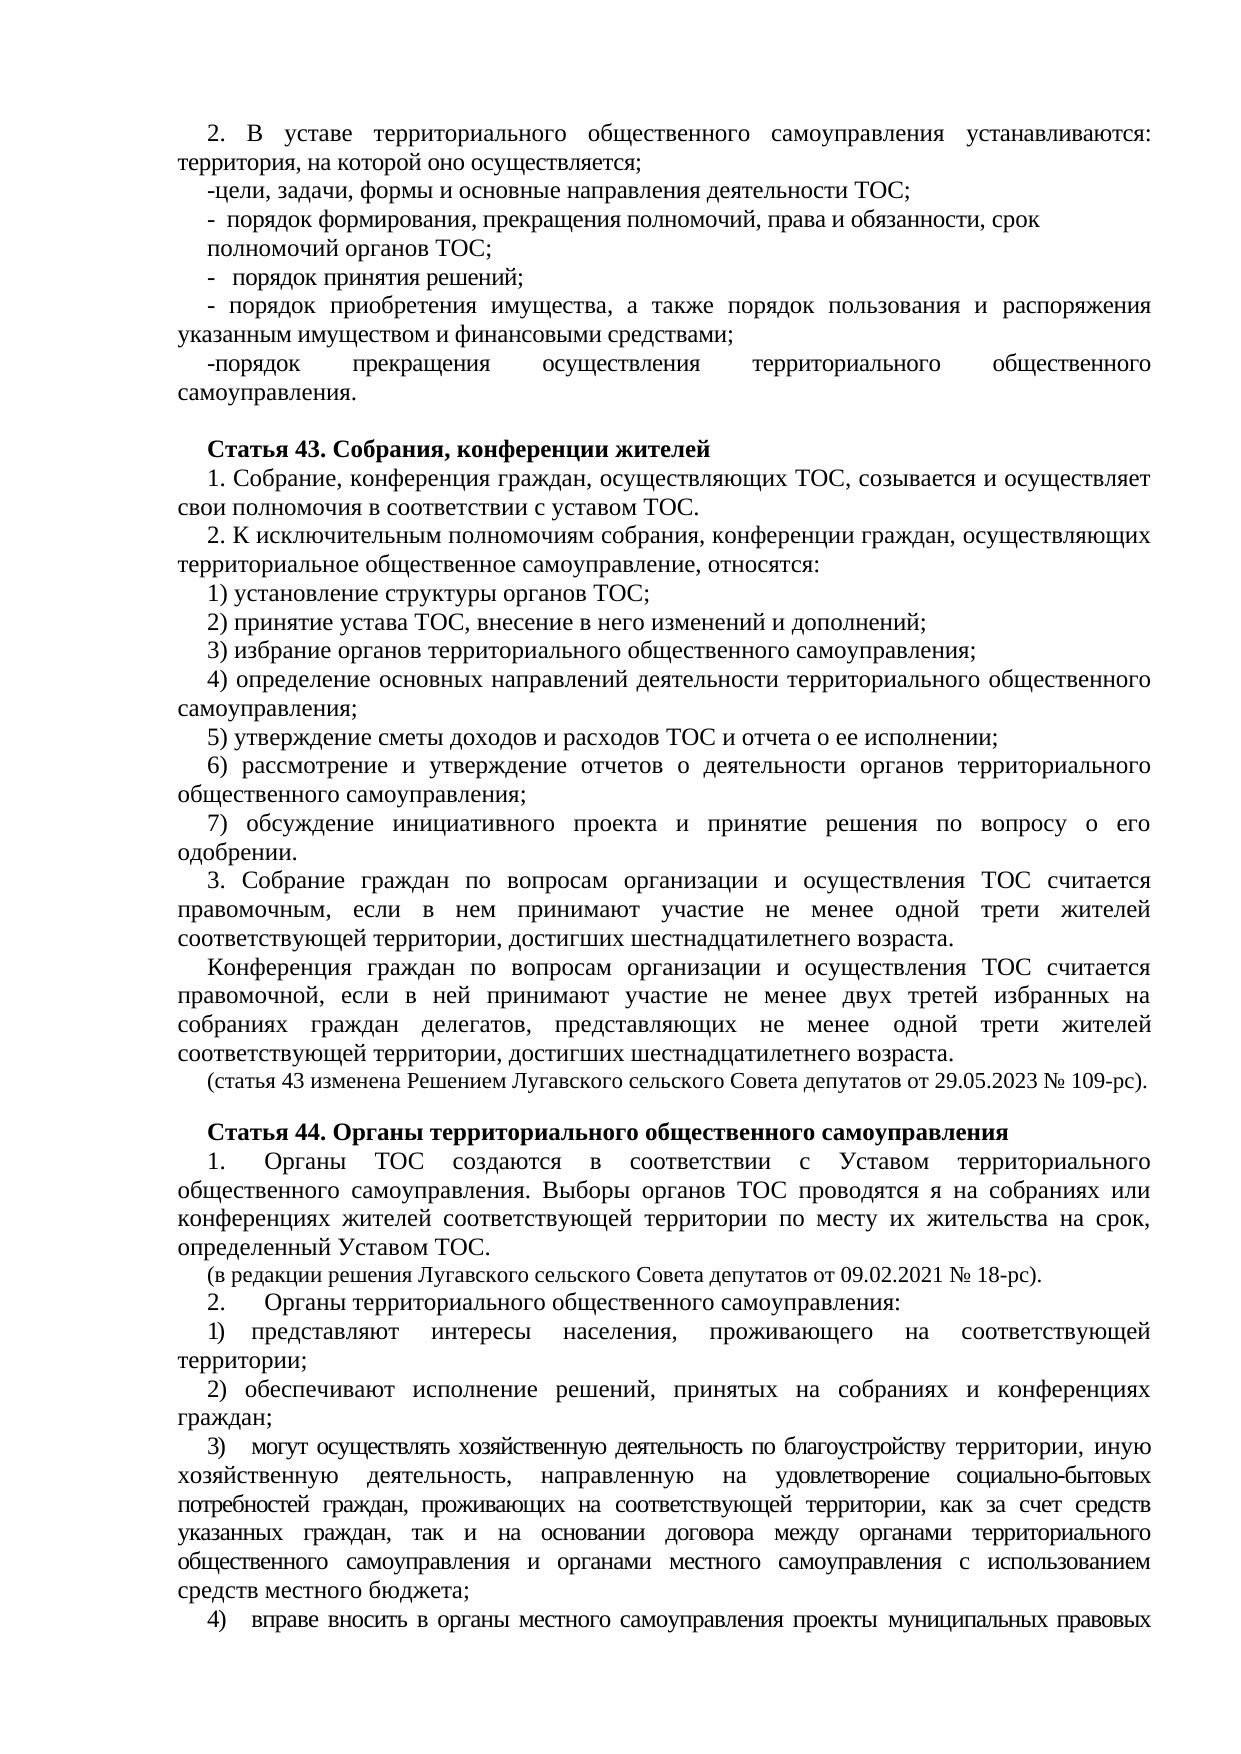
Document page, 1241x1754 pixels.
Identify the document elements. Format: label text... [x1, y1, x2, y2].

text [177, 1604, 1152, 1632]
text -порядок прекращения осуществления территориального общественного самоуправления. [177, 348, 1152, 406]
text 3) избрание органов территориального общественного самоуправления; [177, 636, 1152, 664]
text 2) обеспечивают исполнение решений, принятых на собраниях и конференциях граждан; [177, 1374, 1152, 1431]
text 3) могут осуществлять хозяйственную деятельность по благоустройству территории, иную хозяйственную деятельность, направленную на удовлетворение социально-бытовых потребностей граждан, проживающих на соответствующей территории, как за счет средств указанных граждан, так и на основании договора между органами территориального общественного самоуправления и органами местного самоуправления с использованием средств местного бюджета; [177, 1431, 1152, 1604]
list Органы ТОС создаются в соответствии с Уставом территориального общественного самоуправления. Выборы органов ТОС проводятся я на собраниях или конференциях жителей соответствующей территории по месту их жительства на срок, определенный Уставом ТОС. [177, 1146, 1152, 1261]
text 1) представляют интересы населения, проживающего на соответствующей территории; [177, 1316, 1152, 1374]
text 7) обсуждение инициативного проекта и принятие решения по вопросу о его одобрении. [177, 808, 1152, 866]
text 5) утверждение сметы доходов и расходов ТОС и отчета о ее исполнении; [177, 722, 1152, 751]
list Органы территориального общественного самоуправления: [177, 1287, 1152, 1316]
text 2. В уставе территориального общественного самоуправления устанавливаются: территория, на которой оно осуществляется; [177, 118, 1152, 176]
text полномочий органов ТОС; [177, 233, 1152, 262]
text - порядок приобретения имущества, а также порядок пользования и распоряжения указанным имуществом и финансовыми средствами; [177, 291, 1152, 348]
text 2. К исключительным полномочиям собрания, конференции граждан, осуществляющих территориальное общественное самоуправление, относятся: [177, 521, 1152, 578]
text 1. Собрание, конференция граждан, осуществляющих ТОС, созывается и осуществляет свои полномочия в соответствии с уставом ТОС. [177, 463, 1152, 521]
text Конференция граждан по вопросам организации и осуществления ТОС считается правомочной, если в ней принимают участие не менее двух третей избранных на собраниях граждан делегатов, представляющих не менее одной трети жителей соответствующей территории, достигших шестнадцатилетнего возраста. [177, 952, 1152, 1067]
text 3. Собрание граждан по вопросам организации и осуществления ТОС считается правомочным, если в нем принимают участие не менее одной трети жителей соответствующей территории, достигших шестнадцатилетнего возраста. [177, 866, 1152, 952]
text Статья 43. Собрания, конференции жителей [177, 434, 1152, 463]
text 2) принятие устава ТОС, внесение в него изменений и дополнений; [177, 607, 1152, 636]
text 4) определение основных направлений деятельности территориального общественного самоуправления; [177, 664, 1152, 722]
text 6) рассмотрение и утверждение отчетов о деятельности органов территориального общественного самоуправления; [177, 751, 1152, 808]
text Статья 44. Органы территориального общественного самоуправления [177, 1117, 1152, 1146]
text - порядок формирования, прекращения полномочий, права и обязанности, срок [177, 204, 1152, 233]
text (статья 43 изменена Решением Лугавского сельского Совета депутатов от 29.05.2023 № 109-рс). [177, 1067, 1152, 1093]
text (в редакции решения Лугавского сельского Совета депутатов от 09.02.2021 № 18-рс). [207, 1261, 1152, 1287]
text 1) установление структуры органов ТОС; [177, 578, 1152, 607]
text - порядок принятия решений; [177, 262, 1152, 291]
text -цели, задачи, формы и основные направления деятельности ТОС; [177, 176, 1152, 204]
